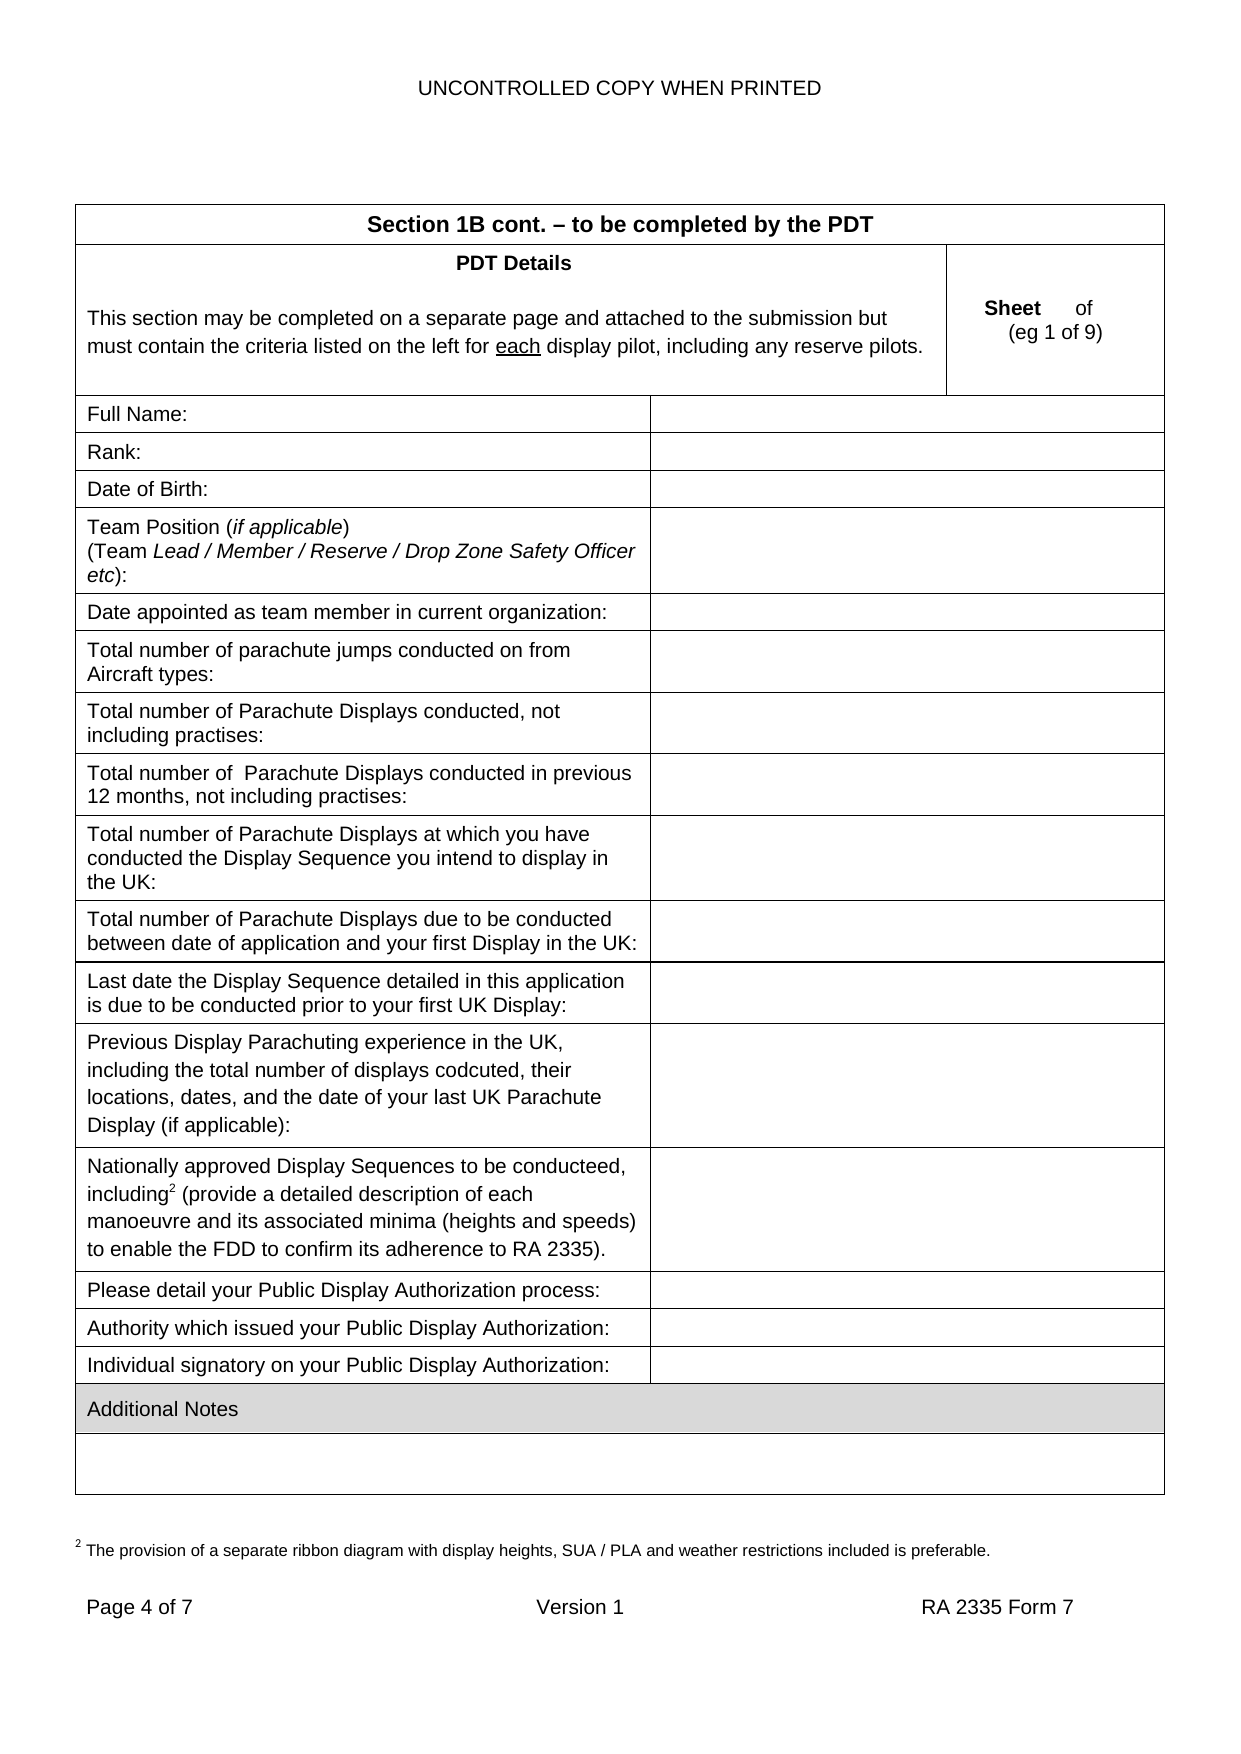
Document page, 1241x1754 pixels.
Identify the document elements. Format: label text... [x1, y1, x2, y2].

table_cell [651, 433, 1164, 470]
table_cell Full Name: [76, 396, 650, 432]
table_cell Date appointed as team member in current organization: [76, 594, 650, 630]
table_cell Rank: [76, 433, 650, 470]
table_cell Please detail your Public Display Authorization process: [76, 1272, 650, 1308]
table_cell Total number of Parachute Displays due to be conducted between date of application and your first Display in the UK: [76, 901, 650, 961]
table_cell [651, 963, 1164, 1023]
table_cell [651, 901, 1164, 961]
table_cell Authority which issued your Public Display Authorization: [76, 1309, 650, 1346]
table_cell Last date the Display Sequence detailed in this application is due to be conducted prior to your first UK Display: [76, 963, 650, 1023]
table_cell Total number of Parachute Displays conducted in previous 12 months, not including practises: [76, 754, 650, 814]
table_cell Additional Notes [76, 1384, 1164, 1432]
table_cell Total number of Parachute Displays at which you have conducted the Display Sequence you intend to display in the UK: [76, 816, 650, 900]
table_cell [651, 754, 1164, 814]
table_cell [76, 1434, 1164, 1494]
table_cell [651, 816, 1164, 900]
table_cell [651, 396, 1164, 432]
table_cell [651, 1024, 1164, 1147]
table_cell [651, 1272, 1164, 1308]
table_cell [651, 1148, 1164, 1271]
table_cell [651, 594, 1164, 630]
table_cell Team Position (if applicable) (Team Lead / Member / Reserve / Drop Zone Safety Officer etc): [76, 508, 650, 593]
table_cell Date of Birth: [76, 471, 650, 507]
table_cell Total number of Parachute Displays conducted, not including practises: [76, 693, 650, 753]
table_cell Nationally approved Display Sequences to be conducteed, including (provide a detailed description of each manoeuvre and its associated minima (heights and speeds) to enable the FDD to confirm its adherence to RA 2335). [76, 1148, 650, 1271]
table_cell [651, 693, 1164, 753]
table_cell [651, 471, 1164, 507]
table_header Section 1B cont. – to be completed by the PDT [76, 205, 1164, 244]
table_cell Previous Display Parachuting experience in the UK, including the total number of displays codcuted, their locations, dates, and the date of your last UK Parachute Display (if applicable): [76, 1024, 650, 1147]
table_cell [651, 1347, 1164, 1383]
table_cell Total number of parachute jumps conducted on from Aircraft types: [76, 631, 650, 692]
table_cell PDT Details This section may be completed on a separate page and attached to the submission but must contain the criteria listed on the left for each display pilot, including any reserve pilots. [76, 245, 946, 395]
table_cell [651, 508, 1164, 593]
table_cell [651, 1309, 1164, 1346]
table_cell Individual signatory on your Public Display Authorization: [76, 1347, 650, 1383]
table_cell Sheet of (eg 1 of 9) [947, 245, 1164, 395]
table_cell [651, 631, 1164, 692]
